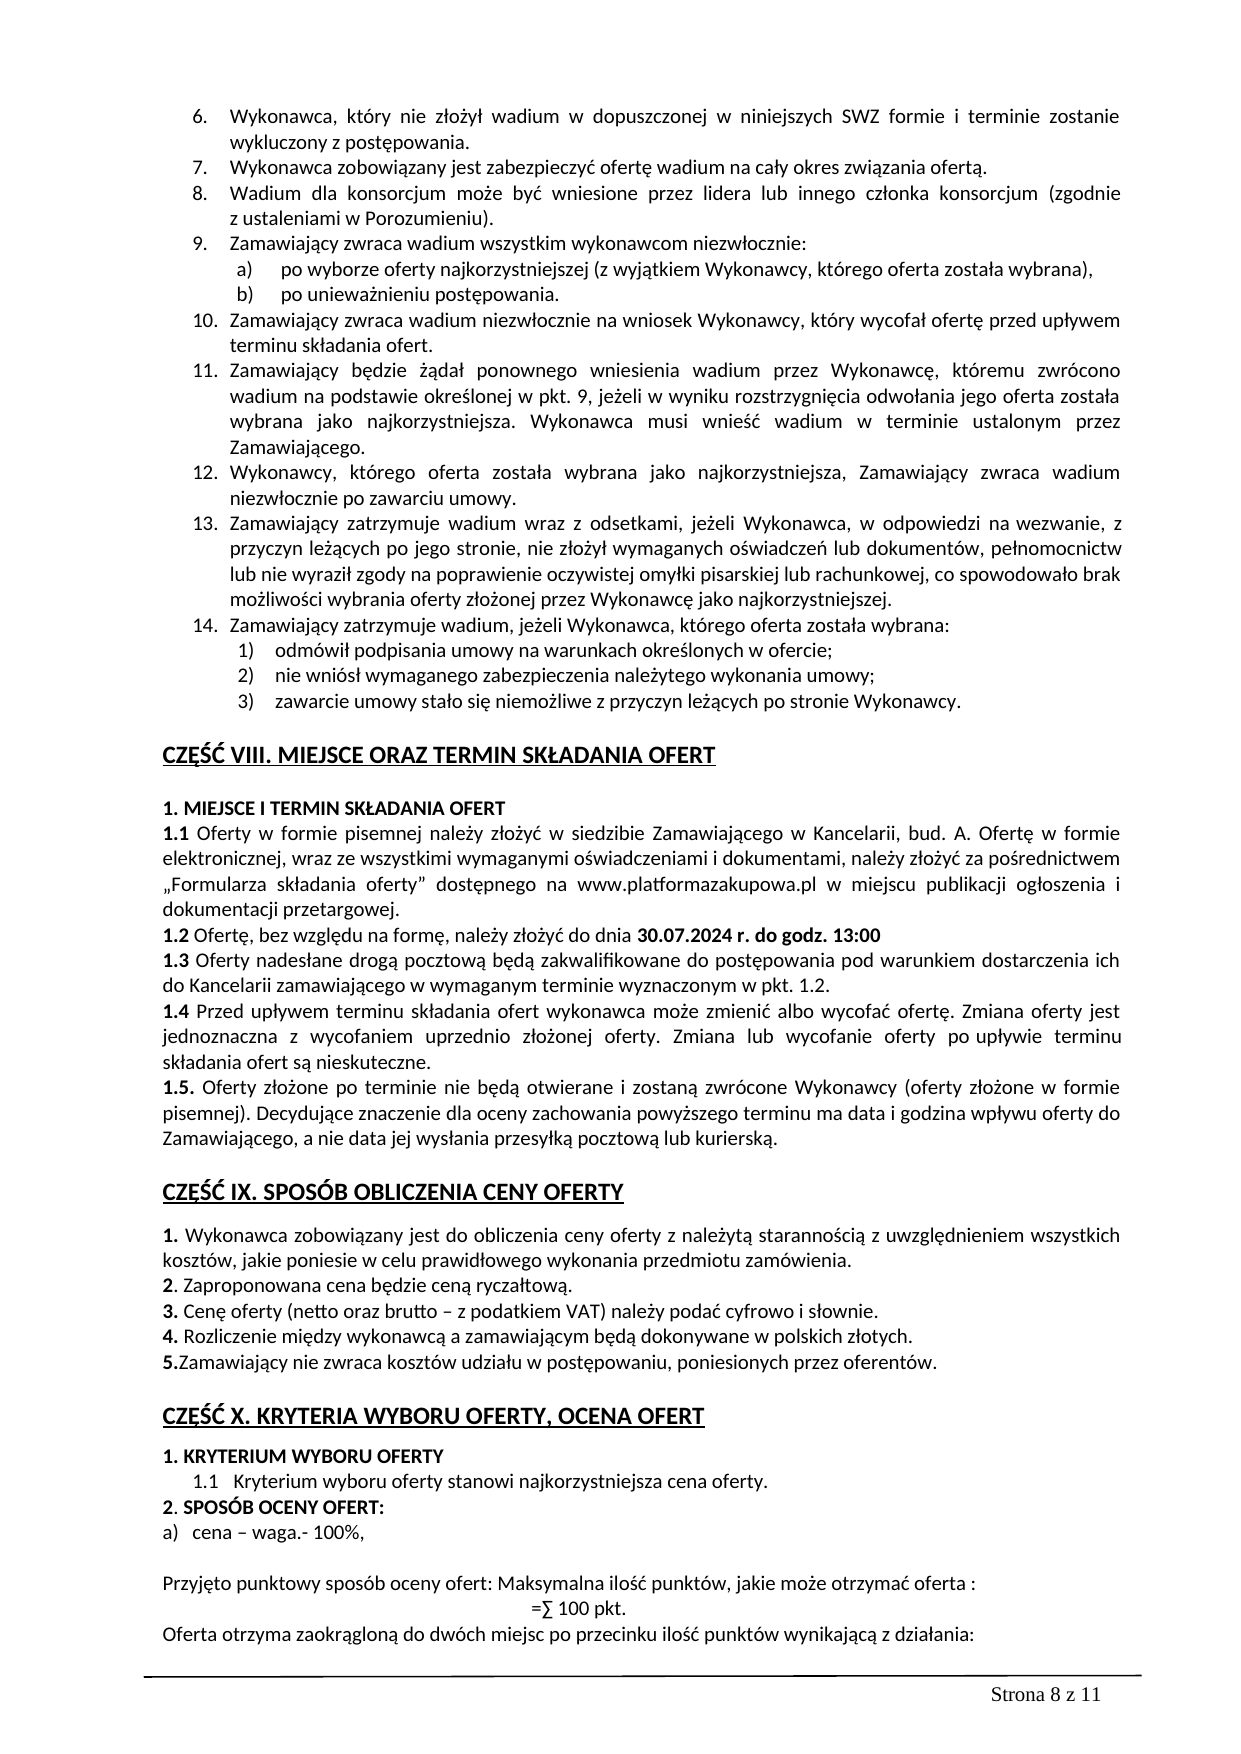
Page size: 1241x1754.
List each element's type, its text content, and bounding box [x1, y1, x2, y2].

text a) cena – waga.- 100%, [162, 1519, 1122, 1545]
list Zamawiający zwraca wadium wszystkim wykonawcom niezwłocznie: [192, 231, 1122, 256]
text 3. Cenę oferty (netto oraz brutto – z podatkiem VAT) należy podać cyfrowo i słownie. [162, 1298, 1122, 1323]
text 1.1 Kryterium wyboru oferty stanowi najkorzystniejsza cena oferty. [162, 1468, 1122, 1494]
text 5.Zamawiający nie zwraca kosztów udziału w postępowaniu, poniesionych przez oferentów. [162, 1349, 1122, 1374]
text Oferta otrzyma zaokrągloną do dwóch miejsc po przecinku ilość punktów wynikającą z działania: [162, 1621, 1122, 1646]
text 1. Wykonawca zobowiązany jest do obliczenia ceny oferty z należytą starannością z uwzględnieniem wszystkich kosztów, jakie poniesie w celu prawidłowego wykonania przedmiotu zamówienia. [162, 1222, 1122, 1273]
list Zamawiający zatrzymuje wadium, jeżeli Wykonawca, którego oferta została wybrana: [192, 612, 1122, 637]
list zawarcie umowy stało się niemożliwe z przyczyn leżących po stronie Wykonawcy. [237, 688, 1122, 713]
list Wykonawca zobowiązany jest zabezpieczyć ofertę wadium na cały okres związania ofertą. [192, 154, 1122, 180]
text b) po unieważnieniu postępowania. [236, 281, 1122, 307]
text 4. Rozliczenie między wykonawcą a zamawiającym będą dokonywane w polskich złotych. [162, 1323, 1122, 1349]
subtitle CZĘŚĆ IX. SPOSÓB OBLICZENIA CENY OFERTY [162, 1176, 1122, 1207]
text 2. Zaproponowana cena będzie ceną ryczałtową. [162, 1273, 1122, 1298]
text 1.1 Oferty w formie pisemnej należy złożyć w siedzibie Zamawiającego w Kancelarii, bud. A. Ofertę w formie elektronicznej, wraz ze wszystkimi wymaganymi oświadczeniami i dokumentami, należy złożyć za pośrednictwem „Formularza składania oferty” dostępnego na www.platformazakupowa.pl w miejscu publikacji ogłoszenia i dokumentacji przetargowej. [162, 820, 1122, 922]
subtitle CZĘŚĆ X. KRYTERIA WYBORU OFERTY, OCENA OFERT [162, 1400, 1122, 1430]
text Przyjęto punktowy sposób oceny ofert: Maksymalna ilość punktów, jakie może otrzymać oferta : [162, 1570, 1122, 1596]
text 1.2 Ofertę, bez względu na formę, należy złożyć do dnia 30.07.2024 r. do godz. 13:00 [162, 922, 1122, 947]
text 1. KRYTERIUM WYBORU OFERTY [162, 1443, 1122, 1468]
text CZĘŚĆ VIII. MIEJSCE ORAZ TERMIN SKŁADANIA OFERT [162, 739, 1122, 769]
text 1.5. Oferty złożone po terminie nie będą otwierane i zostaną zwrócone Wykonawcy (oferty złożone w formie pisemnej). Decydujące znaczenie dla oceny zachowania powyższego terminu ma data i godzina wpływu oferty do Zamawiającego, a nie data jej wysłania przesyłką pocztową lub kurierską. [162, 1074, 1122, 1151]
text 1.3 Oferty nadesłane drogą pocztową będą zakwalifikowane do postępowania pod warunkiem dostarczenia ich do Kancelarii zamawiającego w wymaganym terminie wyznaczonym w pkt. 1.2. [162, 947, 1122, 998]
text =∑ 100 pkt. [457, 1596, 1122, 1621]
text 1. MIEJSCE I TERMIN SKŁADANIA OFERT [162, 795, 1122, 820]
list odmówił podpisania umowy na warunkach określonych w ofercie; [237, 637, 1122, 663]
list Zamawiający będzie żądał ponownego wniesienia wadium przez Wykonawcę, któremu zwrócono wadium na podstawie określonej w pkt. 9, jeżeli w wyniku rozstrzygnięcia odwołania jego oferta została wybrana jako najkorzystniejsza. Wykonawca musi wnieść wadium w terminie ustalonym przez Zamawiającego. [192, 358, 1122, 459]
text 2. SPOSÓB OCENY OFERT: [162, 1494, 1122, 1519]
list Zamawiający zatrzymuje wadium wraz z odsetkami, jeżeli Wykonawca, w odpowiedzi na wezwanie, z przyczyn leżących po jego stronie, nie złożył wymaganych oświadczeń lub dokumentów, pełnomocnictw lub nie wyraził zgody na poprawienie oczywistej omyłki pisarskiej lub rachunkowej, co spowodowało brak możliwości wybrania oferty złożonej przez Wykonawcę jako najkorzystniejszej. [192, 510, 1122, 612]
list Zamawiający zwraca wadium niezwłocznie na wniosek Wykonawcy, który wycofał ofertę przed upływem terminu składania ofert. [192, 307, 1122, 358]
list Wykonawcy, którego oferta została wybrana jako najkorzystniejsza, Zamawiający zwraca wadium niezwłocznie po zawarciu umowy. [192, 459, 1122, 510]
list Wykonawca, który nie złożył wadium w dopuszczonej w niniejszych SWZ formie i terminie zostanie wykluczony z postępowania. [192, 103, 1122, 154]
list nie wniósł wymaganego zabezpieczenia należytego wykonania umowy; [237, 663, 1122, 688]
text 1.4 Przed upływem terminu składania ofert wykonawca może zmienić albo wycofać ofertę. Zmiana oferty jest jednoznaczna z wycofaniem uprzednio złożonej oferty. Zmiana lub wycofanie oferty po upływie terminu składania ofert są nieskuteczne. [162, 998, 1122, 1074]
text a) po wyborze oferty najkorzystniejszej (z wyjątkiem Wykonawcy, którego oferta została wybrana), [236, 256, 1122, 281]
list Wadium dla konsorcjum może być wniesione przez lidera lub innego członka konsorcjum (zgodnie z ustaleniami w Porozumieniu). [192, 180, 1122, 231]
